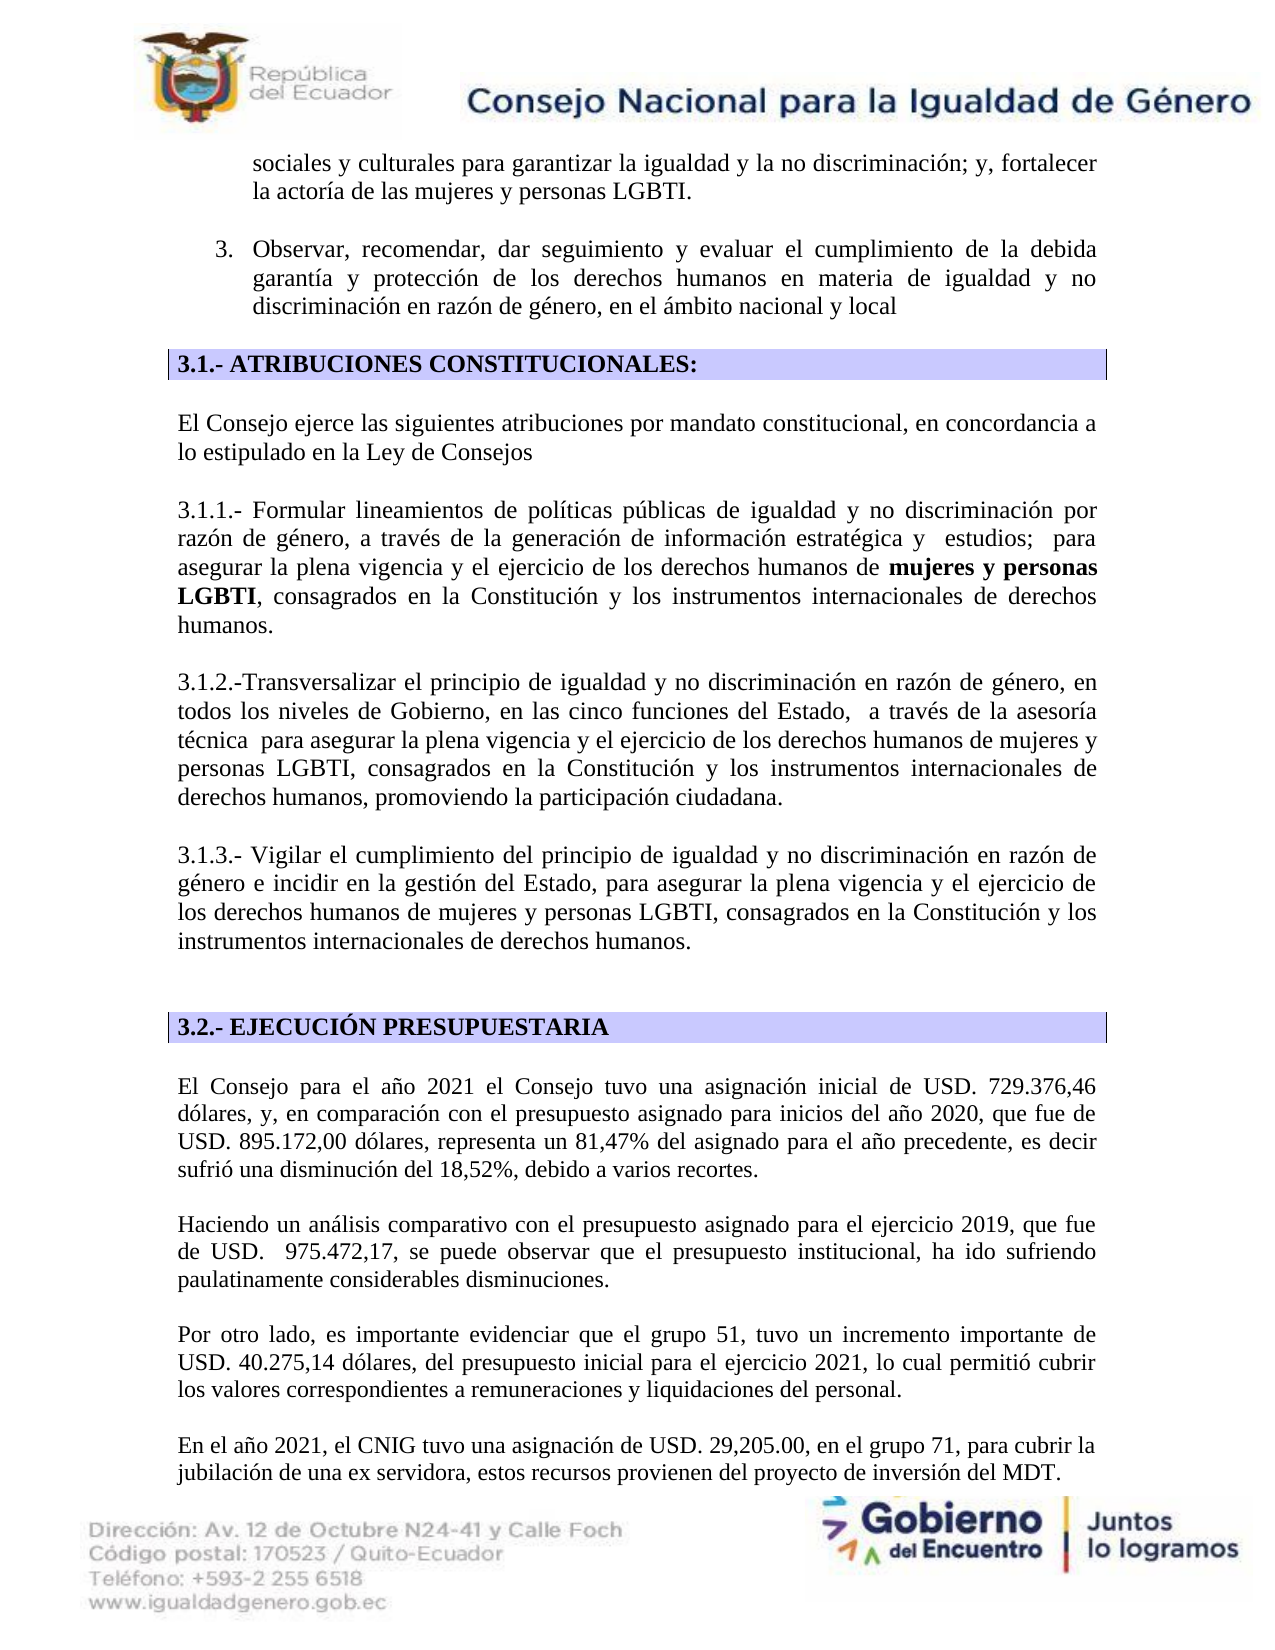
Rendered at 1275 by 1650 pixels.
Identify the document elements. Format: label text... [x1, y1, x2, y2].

text 3.2.- EJECUCIÓN PRESUPUESTARIA [169, 1012, 1106, 1043]
picture [133, 23, 403, 140]
text El Consejo para el año 2021 el Consejo tuvo una asignación inicial de USD. 729.376,46 dólares, y, en comparación con el presupuesto asignado para inicios del año 2020, que fue de USD. 895.172,00 dólares, representa un 81,47% del asignado para el año precedente, es decir sufrió una disminución del 18,52%, debido a varios recortes. [177, 1072, 1098, 1182]
picture [460, 72, 1264, 132]
text En el año 2021, el CNIG tuvo una asignación de USD. 29,205.00, en el grupo 71, para cubrir la jubilación de una ex servidora, estos recursos provienen del proyecto de inversión del MDT. [177, 1431, 1098, 1486]
text 3.1.1.- Formular lineamientos de políticas públicas de igualdad y no discriminación por razón de género, a través de la generación de información estratégica y estudios; para asegurar la plena vigencia y el ejercicio de los derechos humanos de mujeres y personas LGBTI, consagrados en la Constitución y los instrumentos internacionales de derechos humanos. [177, 495, 1098, 638]
text 3.1.2.-Transversalizar el principio de igualdad y no discriminación en razón de género, en todos los niveles de Gobierno, en las cinco funciones del Estado, a través de la asesoría técnica para asegurar la plena vigencia y el ejercicio de los derechos humanos de mujeres y personas LGBTI, consagrados en la Constitución y los instrumentos internacionales de derechos humanos, promoviendo la participación ciudadana. [177, 667, 1098, 811]
text Haciendo un análisis comparativo con el presupuesto asignado para el ejercicio 2019, que fue de USD. 975.472,17, se puede observar que el presupuesto institucional, ha ido sufriendo paulatinamente considerables disminuciones. [177, 1210, 1098, 1293]
text 3.1.- ATRIBUCIONES CONSTITUCIONALES: [169, 349, 1106, 380]
picture [804, 1496, 1254, 1602]
text El Consejo ejerce las siguientes atribuciones por mandato constitucional, en concordancia a lo estipulado en la Ley de Consejos [177, 408, 1098, 466]
text 3.1.3.- Vigilar el cumplimiento del principio de igualdad y no discriminación en razón de género e incidir en la gestión del Estado, para asegurar la plena vigencia y el ejercicio de los derechos humanos de mujeres y personas LGBTI, consagrados en la Constitución y los instrumentos internacionales de derechos humanos. [177, 840, 1098, 955]
picture [79, 1509, 644, 1625]
list Observar, recomendar, dar seguimiento y evaluar el cumplimiento de la debida garantía y protección de los derechos humanos en materia de igualdad y no discriminación en razón de género, en el ámbito nacional y local [215, 234, 1098, 320]
text Por otro lado, es importante evidenciar que el grupo 51, tuvo un incremento importante de USD. 40.275,14 dólares, del presupuesto inicial para el ejercicio 2021, lo cual permitió cubrir los valores correspondientes a remuneraciones y liquidaciones del personal. [177, 1320, 1098, 1403]
